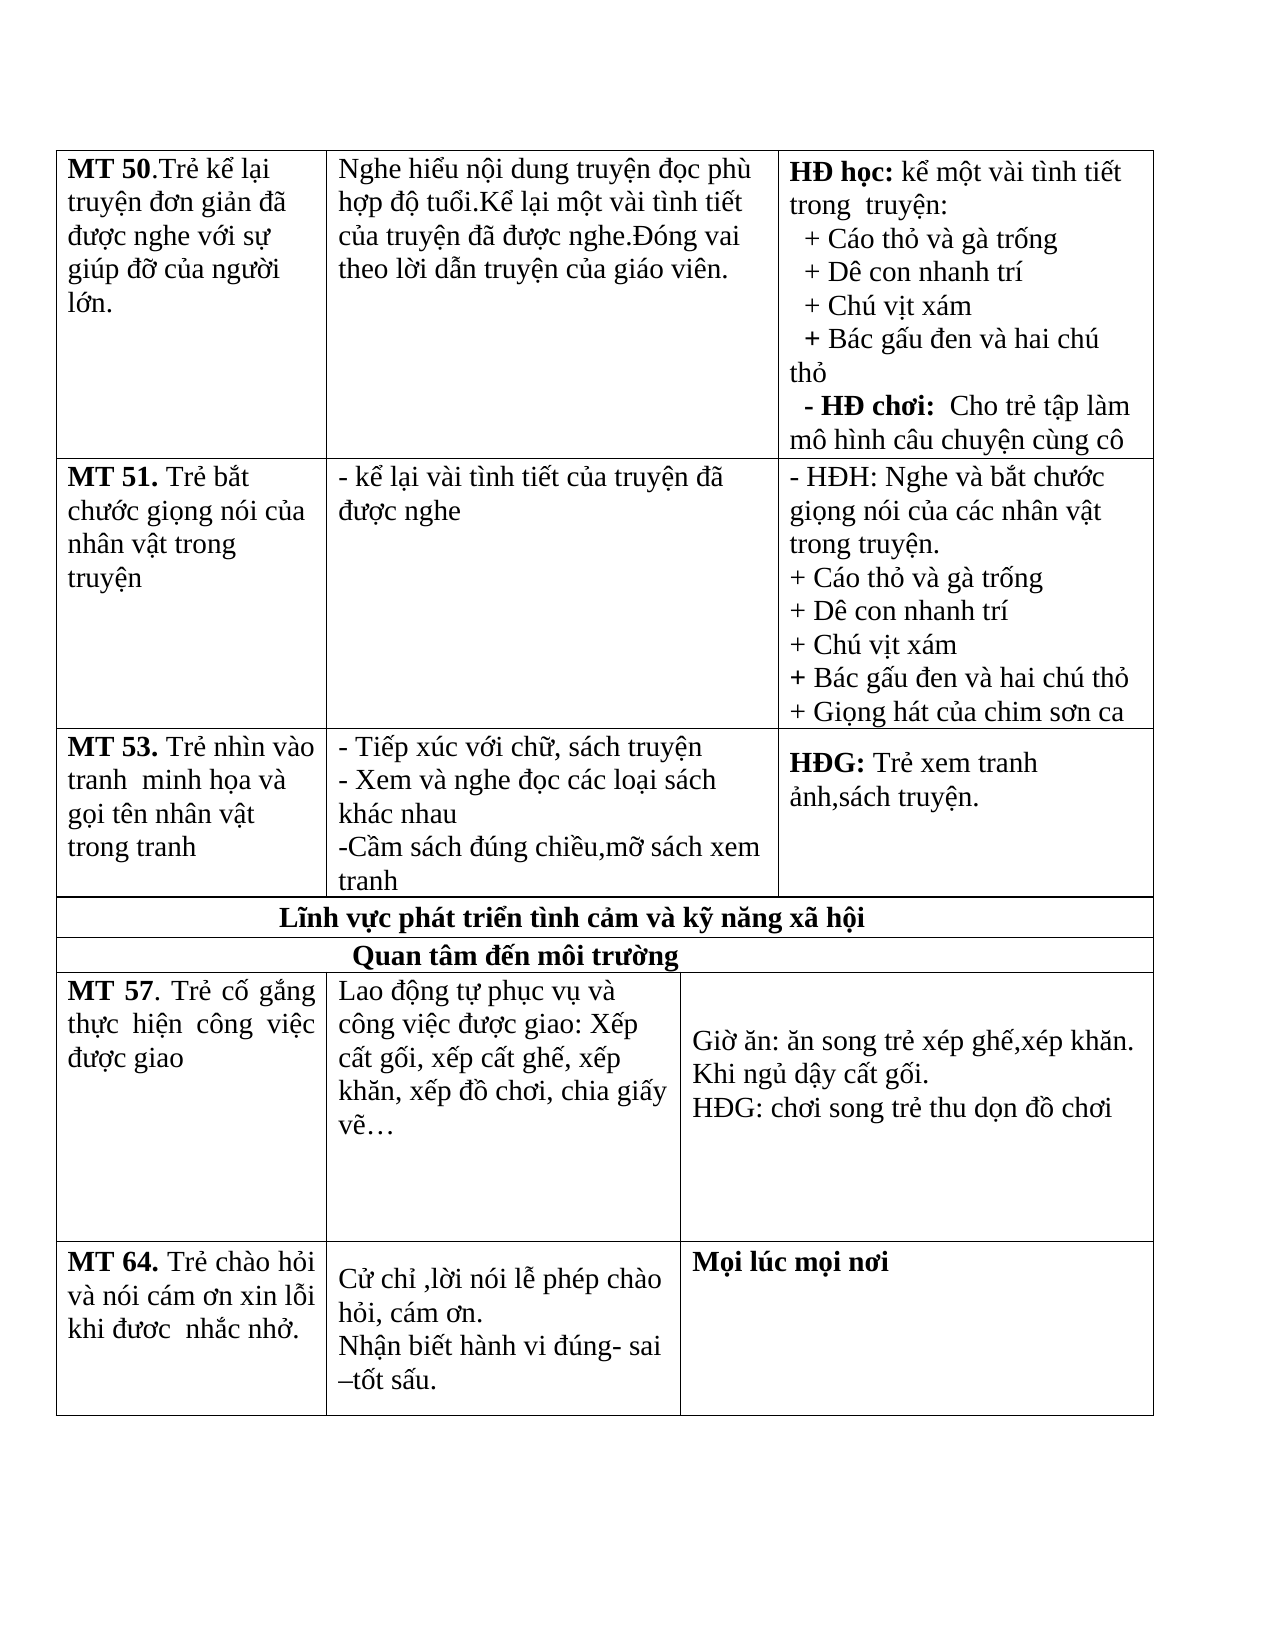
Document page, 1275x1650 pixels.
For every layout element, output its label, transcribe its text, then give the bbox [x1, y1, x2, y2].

table_cell MT 50.Trẻ kể lại truyện đơn giản đã được nghe với sự giúp đỡ của người lớn. [57, 151, 326, 458]
table_cell HĐG: Trẻ xem tranh ảnh,sách truyện. [779, 729, 1153, 896]
table_cell Lao động tự phục vụ và công việc được giao: Xếp cất gối, xếp cất ghế, xếp khăn, xếp đồ chơi, chia giấy vẽ… [327, 973, 680, 1241]
table_cell - kể lại vài tình tiết của truyện đã được nghe [327, 459, 778, 728]
table_cell Giờ ăn: ăn song trẻ xép ghế,xép khăn. Khi ngủ dậy cất gối. HĐG: chơi song trẻ thu dọn đồ chơi [681, 973, 1153, 1241]
table_cell HĐ học: kể một vài tình tiết trong truyện: + Cáo thỏ và gà trống + Dê con nhanh trí + Chú vịt xám + Bác gấu đen và hai chú thỏ - HĐ chơi: Cho trẻ tập làm mô hình câu chuyện cùng cô [779, 151, 1153, 458]
table_cell Quan tâm đến môi trường [57, 938, 1153, 972]
table_cell MT 51. Trẻ bắt chước giọng nói của nhân vật trong truyện [57, 459, 326, 728]
table_cell - Tiếp xúc với chữ, sách truyện - Xem và nghe đọc các loại sách khác nhau -Cầm sách đúng chiều,mỡ sách xem tranh [327, 729, 778, 896]
table_cell MT 57. Trẻ cố gắng thực hiện công việc được giao [57, 973, 326, 1241]
table_cell MT 64. Trẻ chào hỏi và nói cám ơn xin lỗi khi đươc nhắc nhở. [57, 1242, 326, 1414]
table_cell Lĩnh vực phát triển tình cảm và kỹ năng xã hội [57, 898, 1153, 937]
table_cell - HĐH: Nghe và bắt chước giọng nói của các nhân vật trong truyện. + Cáo thỏ và gà trống + Dê con nhanh trí + Chú vịt xám + Bác gấu đen và hai chú thỏ + Giọng hát của chim sơn ca [779, 459, 1153, 728]
table_cell Cử chỉ ,lời nói lễ phép chào hỏi, cám ơn. Nhận biết hành vi đúng- sai –tốt sấu. [327, 1242, 680, 1414]
table_cell Nghe hiểu nội dung truyện đọc phù hợp độ tuổi.Kể lại một vài tình tiết của truyện đã được nghe.Đóng vai theo lời dẫn truyện của giáo viên. [327, 151, 778, 458]
table_cell Mọi lúc mọi nơi [681, 1242, 1153, 1414]
table_cell MT 53. Trẻ nhìn vào tranh minh họa và gọi tên nhân vật trong tranh [57, 729, 326, 896]
